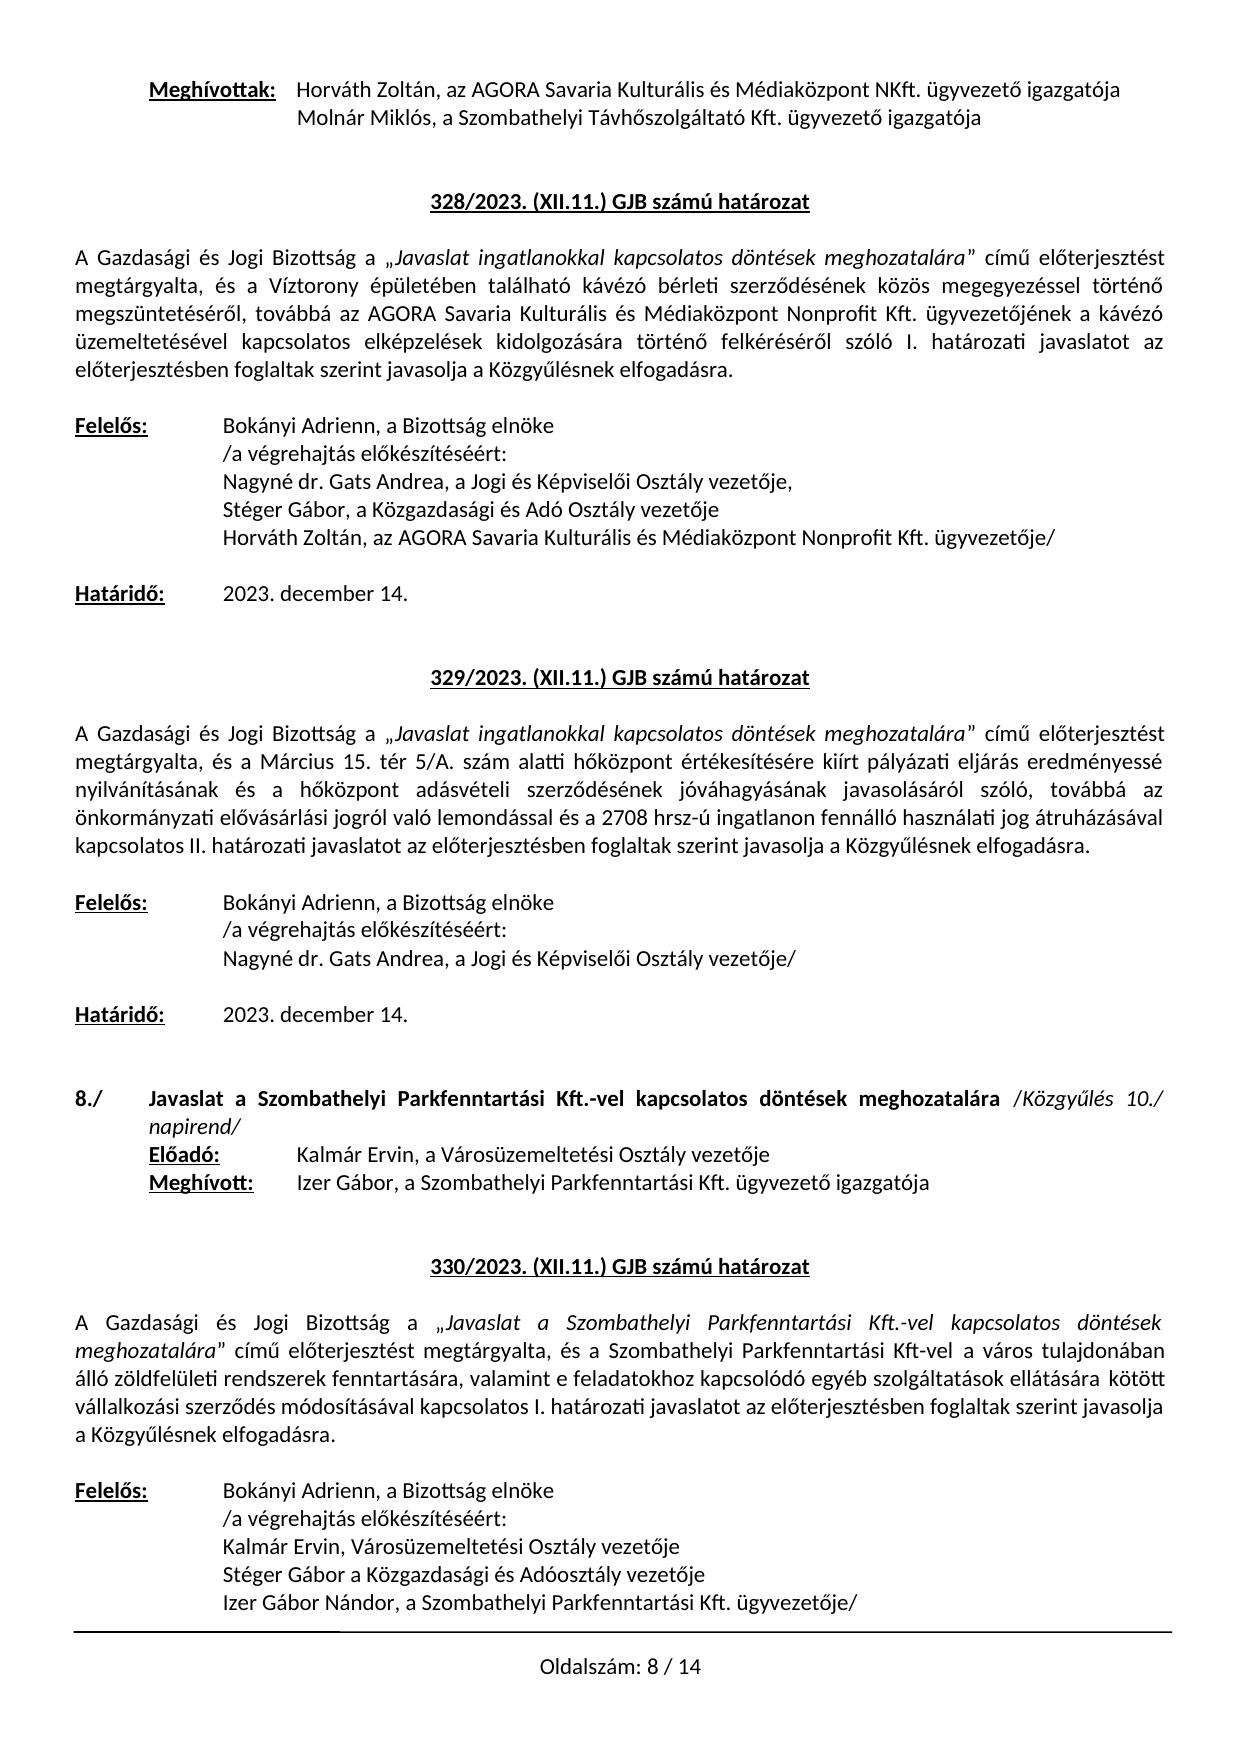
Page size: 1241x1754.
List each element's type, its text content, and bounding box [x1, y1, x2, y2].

text 8./ Javaslat a Szombathelyi Parkfenntartási Kft.-vel kapcsolatos döntések meghozatalára /Közgyűlés 10./ napirend/ [75, 1084, 1165, 1140]
text Felelős: Bokányi Adrienn, a Bizottság elnöke [75, 411, 1165, 439]
text Horváth Zoltán, az AGORA Savaria Kulturális és Médiaközpont Nonprofit Kft. ügyvezetője/ [75, 523, 1165, 551]
text Meghívott: Izer Gábor, a Szombathelyi Parkfenntartási Kft. ügyvezető igazgatója [75, 1168, 1165, 1196]
text A Gazdasági és Jogi Bizottság a „Javaslat ingatlanokkal kapcsolatos döntések meghozatalára” című előterjesztést megtárgyalta, és a Víztorony épületében található kávézó bérleti szerződésének közös megegyezéssel történő megszüntetéséről, továbbá az AGORA Savaria Kulturális és Médiaközpont Nonprofit Kft. ügyvezetőjének a kávézó üzemeltetésével kapcsolatos elképzelések kidolgozására történő felkéréséről szóló I. határozati javaslatot az előterjesztésben foglaltak szerint javasolja a Közgyűlésnek elfogadásra. [75, 243, 1165, 383]
text Felelős: Bokányi Adrienn, a Bizottság elnöke [75, 1476, 1165, 1504]
text Stéger Gábor, a Közgazdasági és Adó Osztály vezetője [75, 495, 1165, 523]
text Meghívottak: Horváth Zoltán, az AGORA Savaria Kulturális és Médiaközpont NKft. ügyvezető igazgatója [148, 75, 1165, 103]
text 329/2023. (XII.11.) GJB számú határozat [75, 663, 1165, 691]
text Izer Gábor Nándor, a Szombathelyi Parkfenntartási Kft. ügyvezetője/ [75, 1588, 1165, 1616]
text Molnár Miklós, a Szombathelyi Távhőszolgáltató Kft. ügyvezető igazgatója [75, 103, 1165, 131]
text Határidő: 2023. december 14. [75, 1000, 1165, 1028]
text 330/2023. (XII.11.) GJB számú határozat [75, 1252, 1165, 1280]
text Stéger Gábor a Közgazdasági és Adóosztály vezetője [149, 1560, 1165, 1588]
text 328/2023. (XII.11.) GJB számú határozat [75, 187, 1165, 215]
text /a végrehajtás előkészítéséért: [75, 439, 1165, 467]
text /a végrehajtás előkészítéséért: [75, 1504, 1165, 1532]
text Nagyné dr. Gats Andrea, a Jogi és Képviselői Osztály vezetője, [75, 467, 1165, 495]
text Határidő: 2023. december 14. [75, 579, 1165, 607]
text /a végrehajtás előkészítéséért: [75, 916, 1165, 944]
text Nagyné dr. Gats Andrea, a Jogi és Képviselői Osztály vezetője/ [75, 944, 1165, 972]
text Felelős: Bokányi Adrienn, a Bizottság elnöke [75, 888, 1165, 916]
text A Gazdasági és Jogi Bizottság a „Javaslat ingatlanokkal kapcsolatos döntések meghozatalára” című előterjesztést megtárgyalta, és a Március 15. tér 5/A. szám alatti hőközpont értékesítésére kiírt pályázati eljárás eredményessé nyilvánításának és a hőközpont adásvételi szerződésének jóváhagyásának javasolásáról szóló, továbbá az önkormányzati elővásárlási jogról való lemondással és a 2708 hrsz-ú ingatlanon fennálló használati jog átruházásával kapcsolatos II. határozati javaslatot az előterjesztésben foglaltak szerint javasolja a Közgyűlésnek elfogadásra. [75, 719, 1165, 859]
text Előadó: Kalmár Ervin, a Városüzemeltetési Osztály vezetője [75, 1140, 1165, 1168]
text A Gazdasági és Jogi Bizottság a „Javaslat a Szombathelyi Parkfenntartási Kft.-vel kapcsolatos döntések meghozatalára” című előterjesztést megtárgyalta, és a Szombathelyi Parkfenntartási Kft-vel a város tulajdonában álló zöldfelületi rendszerek fenntartására, valamint e feladatokhoz kapcsolódó egyéb szolgáltatások ellátására kötött vállalkozási szerződés módosításával kapcsolatos I. határozati javaslatot az előterjesztésben foglaltak szerint javasolja a Közgyűlésnek elfogadásra. [75, 1308, 1165, 1448]
text Kalmár Ervin, Városüzemeltetési Osztály vezetője [149, 1532, 1165, 1560]
